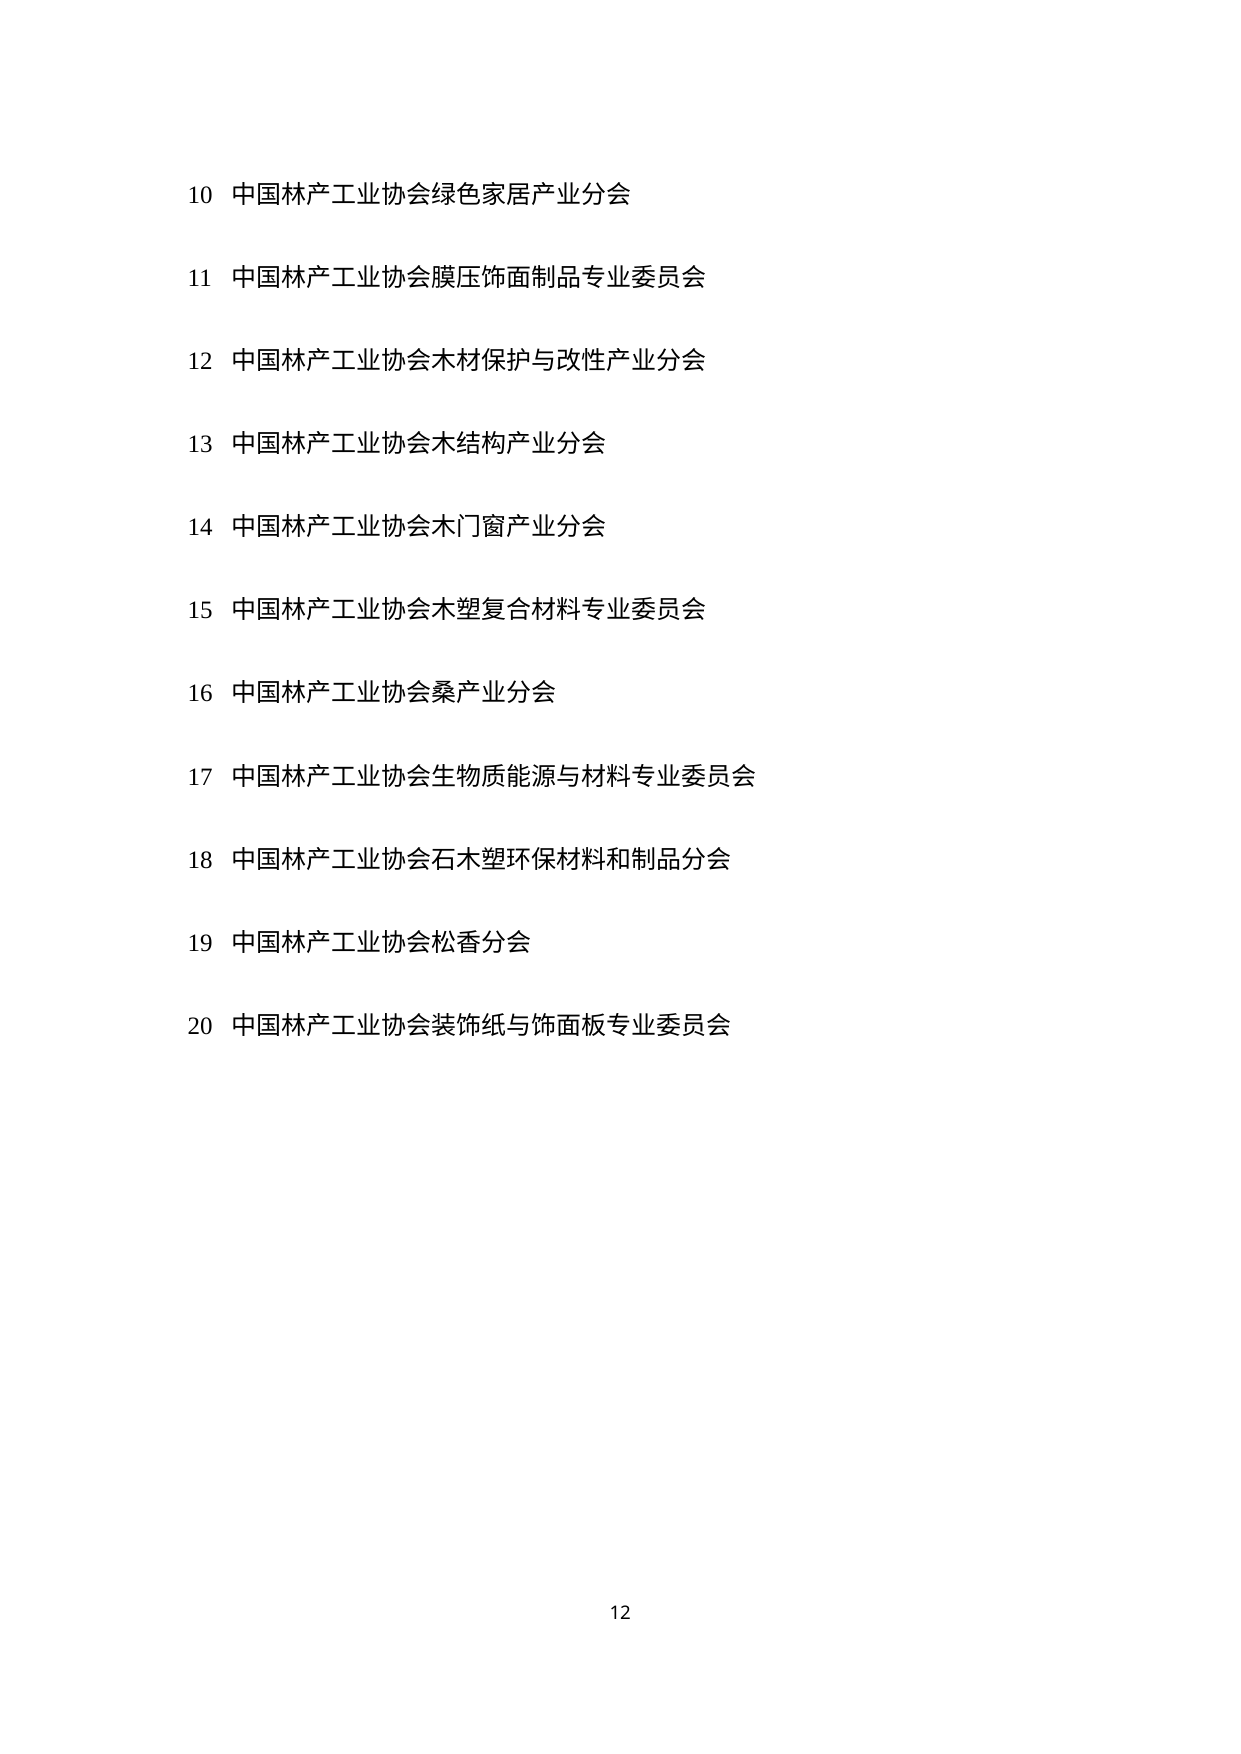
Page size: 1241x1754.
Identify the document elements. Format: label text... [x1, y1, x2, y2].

text 15 中国林产工业协会木塑复合材料专业委员会 [187, 575, 1053, 640]
text 20 中国林产工业协会装饰纸与饰面板专业委员会 [187, 991, 1053, 1056]
text 12 中国林产工业协会木材保护与改性产业分会 [187, 326, 1053, 391]
text 17 中国林产工业协会生物质能源与材料专业委员会 [187, 742, 1053, 807]
text 11 中国林产工业协会膜压饰面制品专业委员会 [187, 243, 1053, 308]
text 18 中国林产工业协会石木塑环保材料和制品分会 [187, 825, 1053, 890]
text 10 中国林产工业协会绿色家居产业分会 [187, 160, 1053, 225]
text 14 中国林产工业协会木门窗产业分会 [187, 492, 1053, 557]
text 13 中国林产工业协会木结构产业分会 [187, 409, 1053, 474]
text 16 中国林产工业协会桑产业分会 [187, 658, 1053, 723]
text 19 中国林产工业协会松香分会 [187, 908, 1053, 973]
